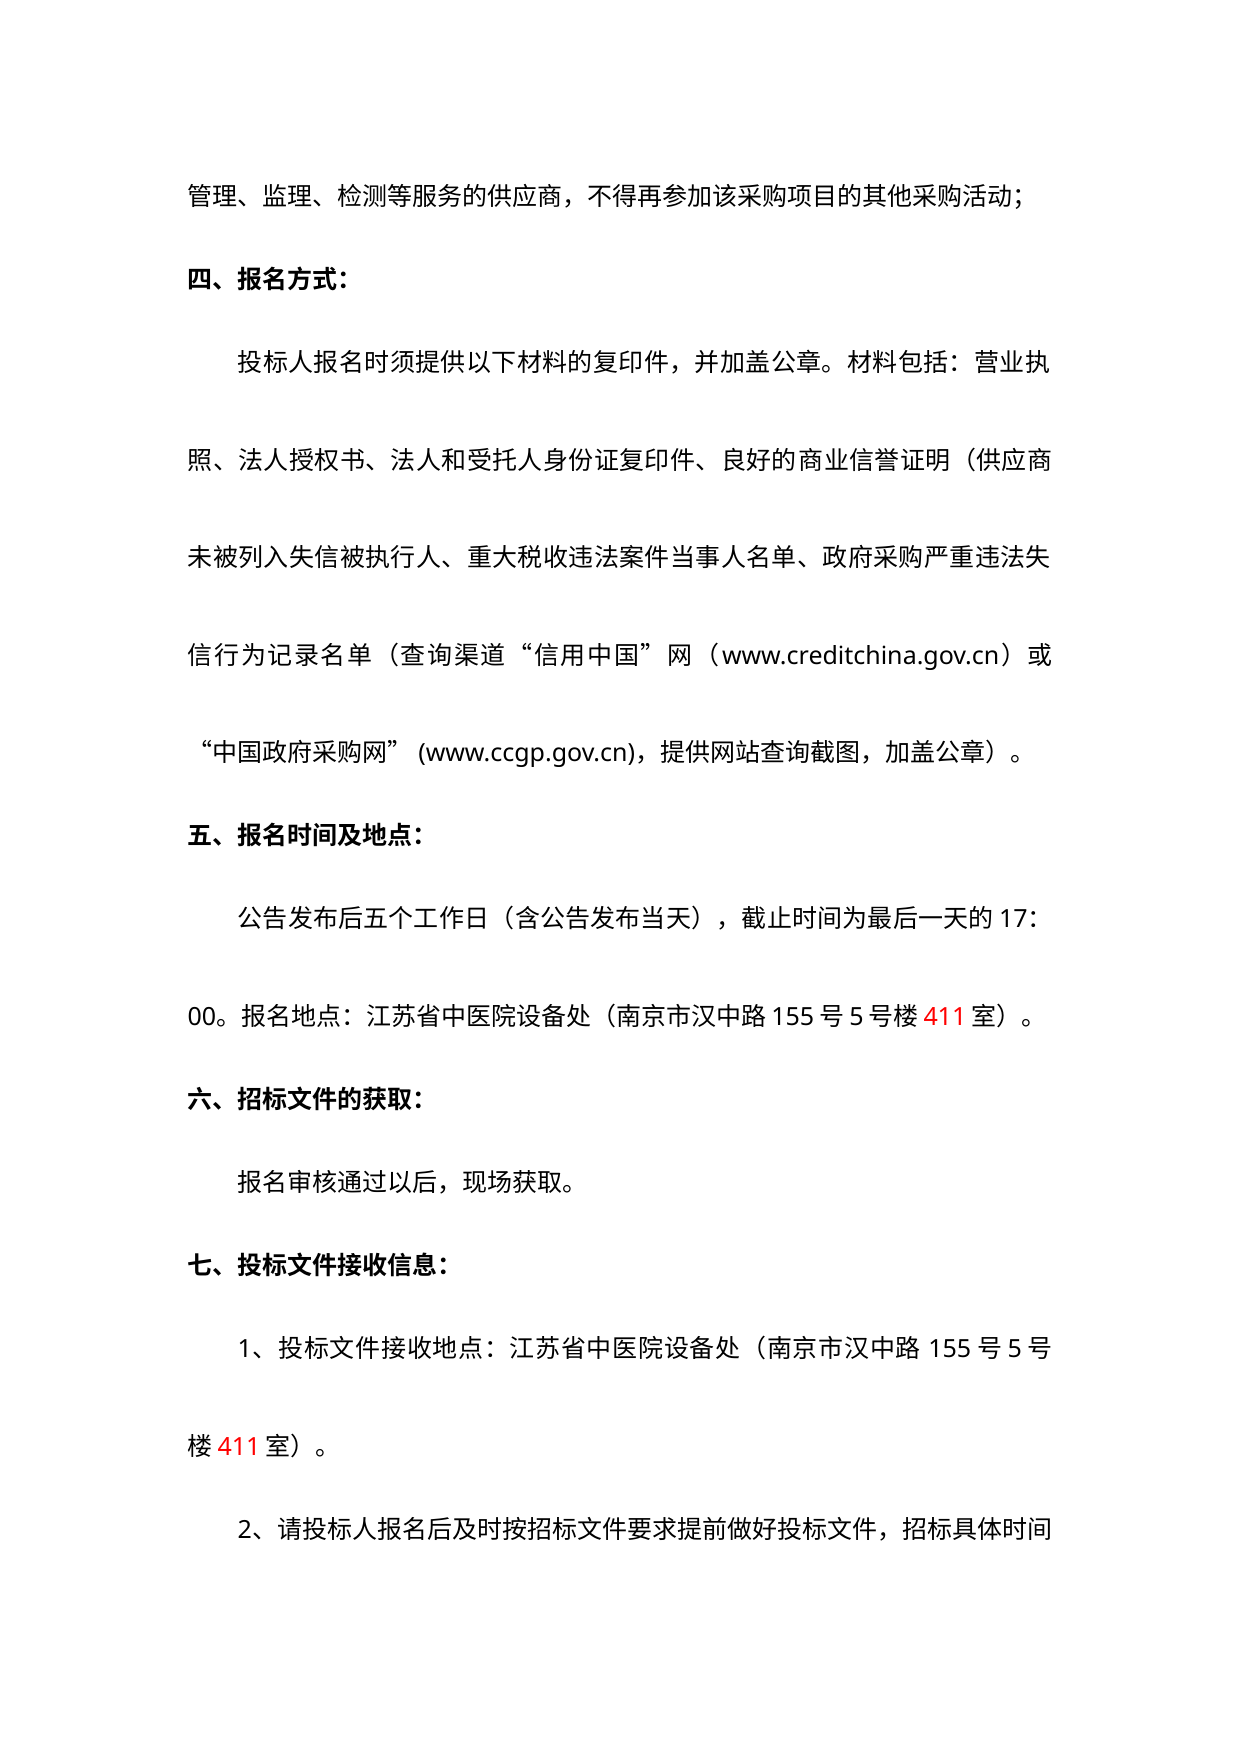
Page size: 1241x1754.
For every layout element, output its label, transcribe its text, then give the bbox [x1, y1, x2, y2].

text 公告发布后五个工作日（含公告发布当天），截止时间为最后一天的17：00。报名地点：江苏省中医院设备处（南京市汉中路155号5号楼411室）。 [187, 884, 1053, 1047]
text 报名审核通过以后，现场获取。 [187, 1148, 1053, 1213]
text 五、报名时间及地点： [187, 801, 1053, 866]
text 投标人报名时须提供以下材料的复印件，并加盖公章。材料包括：营业执照、法人授权书、法人和受托人身份证复印件、良好的商业信誉证明（供应商未被列入失信被执行人、重大税收违法案件当事人名单、政府采购严重违法失信行为记录名单（查询渠道“信用中国”网（www.creditchina.gov.cn）或“中国政府采购网” (www.ccgp.gov.cn)，提供网站查询截图，加盖公章）。 [187, 328, 1053, 783]
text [187, 1495, 1053, 1560]
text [187, 162, 1053, 227]
text 六、招标文件的获取： [187, 1065, 1053, 1130]
text 七、投标文件接收信息： [187, 1231, 1053, 1296]
text 四、报名方式： [187, 245, 1053, 310]
text 1、投标文件接收地点：江苏省中医院设备处（南京市汉中路155号5号楼411室）。 [187, 1314, 1053, 1477]
